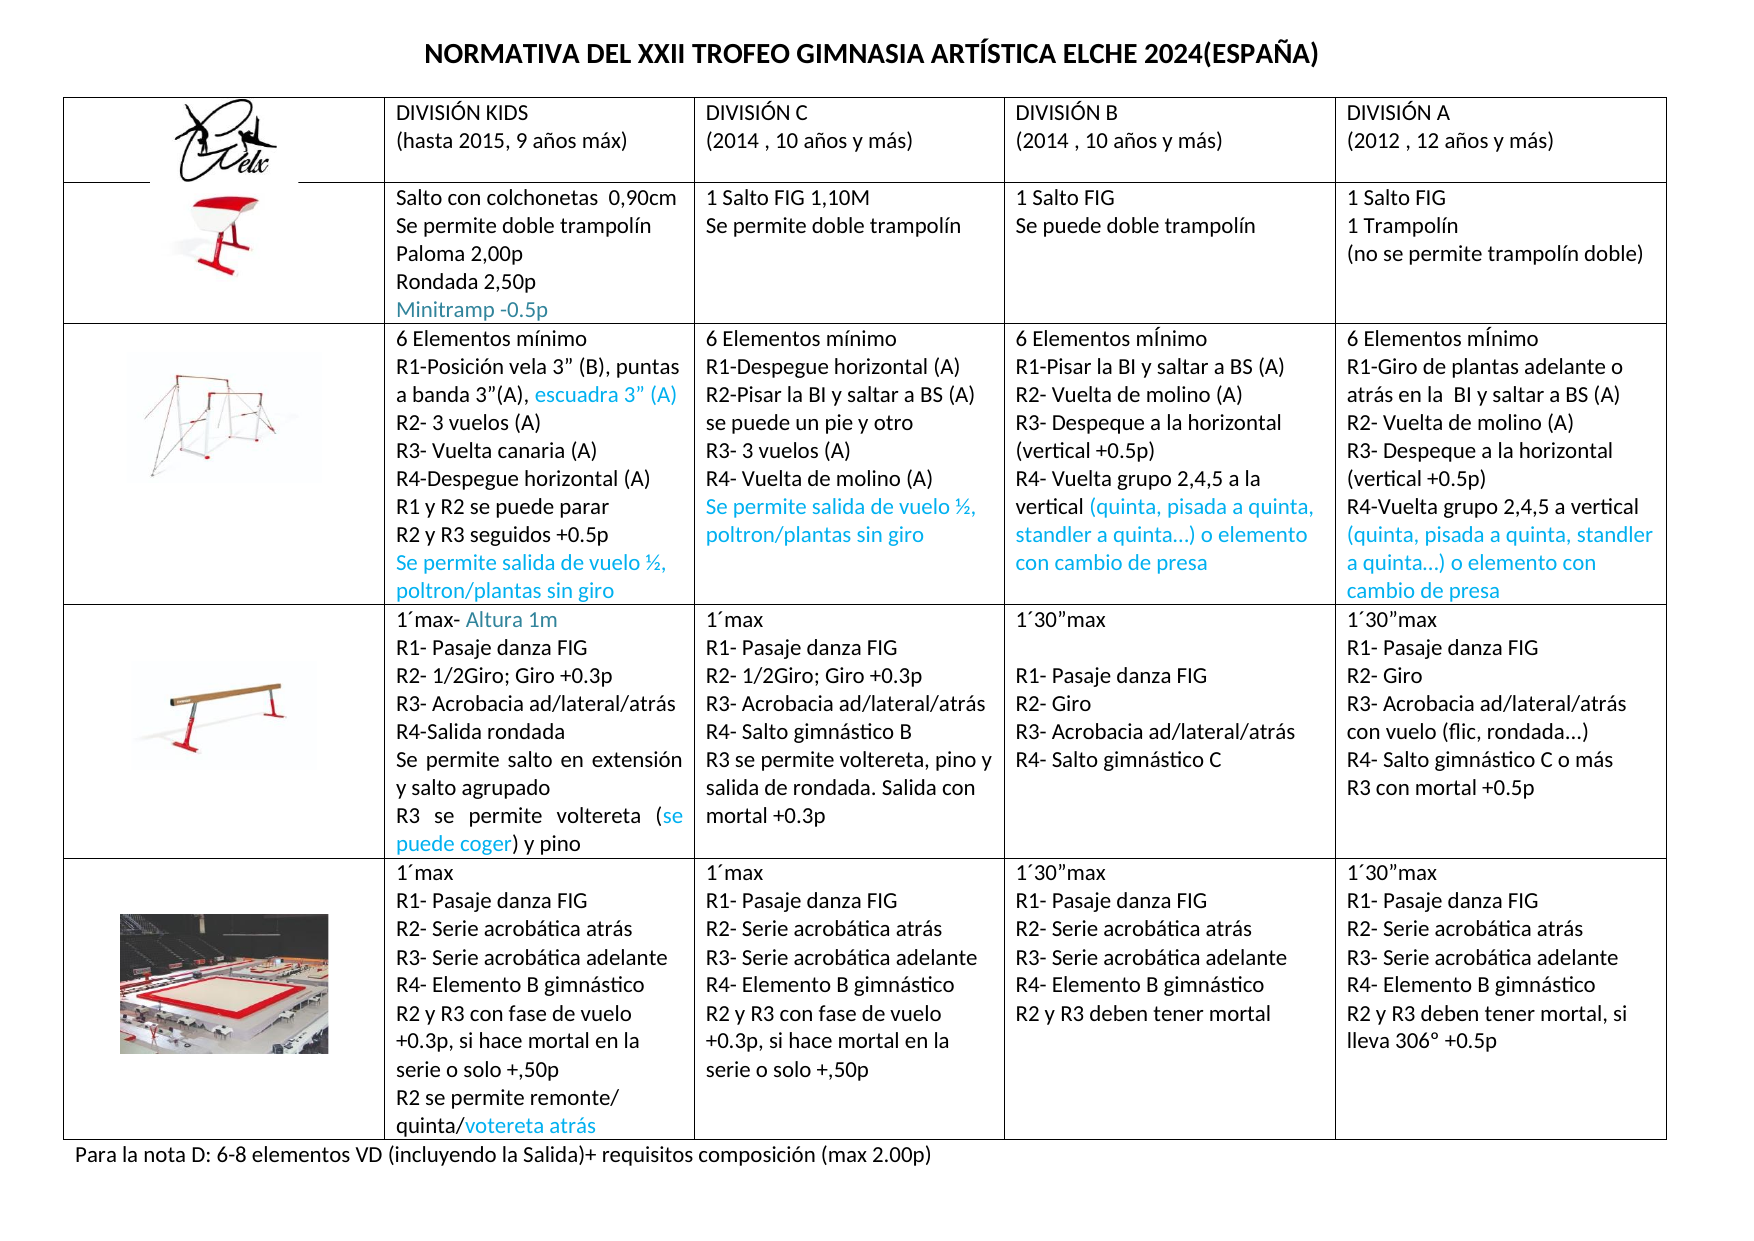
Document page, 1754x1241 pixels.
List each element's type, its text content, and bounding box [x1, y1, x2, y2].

table_header DIVISIÓN A (2012 , 12 años y más) [1336, 98, 1666, 182]
table_cell 1´max R1- Pasaje danza FIG R2- 1/2Giro; Giro +0.3p R3- Acrobacia ad/lateral/atrás R4- Salto gimnástico B R3 se permite voltereta, pino y salida de rondada. Salida con mortal +0.3p [695, 605, 1004, 857]
table_cell 1´30”max R1- Pasaje danza FIG R2- Giro R3- Acrobacia ad/lateral/atrás R4- Salto gimnástico C [1005, 605, 1335, 857]
table_cell 6 Elementos mÍnimo R1-Giro de plantas adelante o atrás en la BI y saltar a BS (A) R2- Vuelta de molino (A) R3- Despeque a la horizontal (vertical +0.5p) R4-Vuelta grupo 2,4,5 a vertical (quinta, pisada a quinta, standler a quinta…) o elemento con cambio de presa [1336, 324, 1666, 604]
table_cell 6 Elementos mÍnimo R1-Pisar la BI y saltar a BS (A) R2- Vuelta de molino (A) R3- Despeque a la horizontal (vertical +0.5p) R4- Vuelta grupo 2,4,5 a la vertical (quinta, pisada a quinta, standler a quinta…) o elemento con cambio de presa [1005, 324, 1335, 604]
table_cell 1 Salto FIG Se puede doble trampolín [1005, 183, 1335, 323]
table_cell [64, 324, 384, 604]
table_cell 1´30”max R1- Pasaje danza FIG R2- Serie acrobática atrás R3- Serie acrobática adelante R4- Elemento B gimnástico R2 y R3 deben tener mortal, si lleva 306º +0.5p [1336, 859, 1666, 1139]
table_cell 6 Elementos mínimo R1-Despegue horizontal (A) R2-Pisar la BI y saltar a BS (A) se puede un pie y otro R3- 3 vuelos (A) R4- Vuelta de molino (A) Se permite salida de vuelo ½, poltron/plantas sin giro [695, 324, 1004, 604]
table_cell 1´max R1- Pasaje danza FIG R2- Serie acrobática atrás R3- Serie acrobática adelante R4- Elemento B gimnástico R2 y R3 con fase de vuelo +0.3p, si hace mortal en la serie o solo +,50p [695, 859, 1004, 1139]
table_cell 1´max R1- Pasaje danza FIG R2- Serie acrobática atrás R3- Serie acrobática adelante R4- Elemento B gimnástico R2 y R3 con fase de vuelo +0.3p, si hace mortal en la serie o solo +,50p R2 se permite remonte/ quinta/votereta atrás [385, 859, 694, 1139]
table_header [64, 98, 171, 182]
table_header DIVISIÓN B (2014 , 10 años y más) [1005, 98, 1335, 182]
picture [126, 352, 322, 483]
table_cell [64, 859, 384, 1139]
table_cell 1 Salto FIG 1 Trampolín (no se permite trampolín doble) [1336, 183, 1666, 323]
table_cell Salto con colchonetas 0,90cm Se permite doble trampolín Paloma 2,00p Rondada 2,50p Minitramp -0.5p [385, 183, 694, 323]
table_cell 1 Salto FIG 1,10M Se permite doble trampolín [695, 183, 1004, 323]
table_cell 1´max- Altura 1m R1- Pasaje danza FIG R2- 1/2Giro; Giro +0.3p R3- Acrobacia ad/lateral/atrás R4-Salida rondada Se permite salto en extensión y salto agrupado R3 se permite voltereta (se puede coger) y pino [385, 605, 694, 857]
text Para la nota D: 6-8 elementos VD (incluyendo la Salida)+ requisitos composición (max 2.00p) [75, 1140, 1669, 1168]
picture [120, 914, 329, 1054]
table_cell [64, 605, 384, 857]
picture [150, 98, 299, 290]
table_header DIVISIÓN KIDS (hasta 2015, 9 años máx) [385, 98, 694, 182]
table_cell 6 Elementos mínimo R1-Posición vela 3” (B), puntas a banda 3”(A), escuadra 3” (A) R2- 3 vuelos (A) R3- Vuelta canaria (A) R4-Despegue horizontal (A) R1 y R2 se puede parar R2 y R3 seguidos +0.5p Se permite salida de vuelo ½, poltron/plantas sin giro [385, 324, 694, 604]
table_header DIVISIÓN C (2014 , 10 años y más) [695, 98, 1004, 182]
table_cell 1´30”max R1- Pasaje danza FIG R2- Giro R3- Acrobacia ad/lateral/atrás con vuelo (flic, rondada...) R4- Salto gimnástico C o más R3 con mortal +0.5p [1336, 605, 1666, 857]
table_cell [64, 183, 384, 323]
table_header [277, 98, 384, 182]
picture [131, 661, 318, 770]
table_cell 1´30”max R1- Pasaje danza FIG R2- Serie acrobática atrás R3- Serie acrobática adelante R4- Elemento B gimnástico R2 y R3 deben tener mortal [1005, 859, 1335, 1139]
text NORMATIVA DEL XXII TROFEO GIMNASIA ARTÍSTICA ELCHE 2024(ESPAÑA) [75, 35, 1669, 71]
